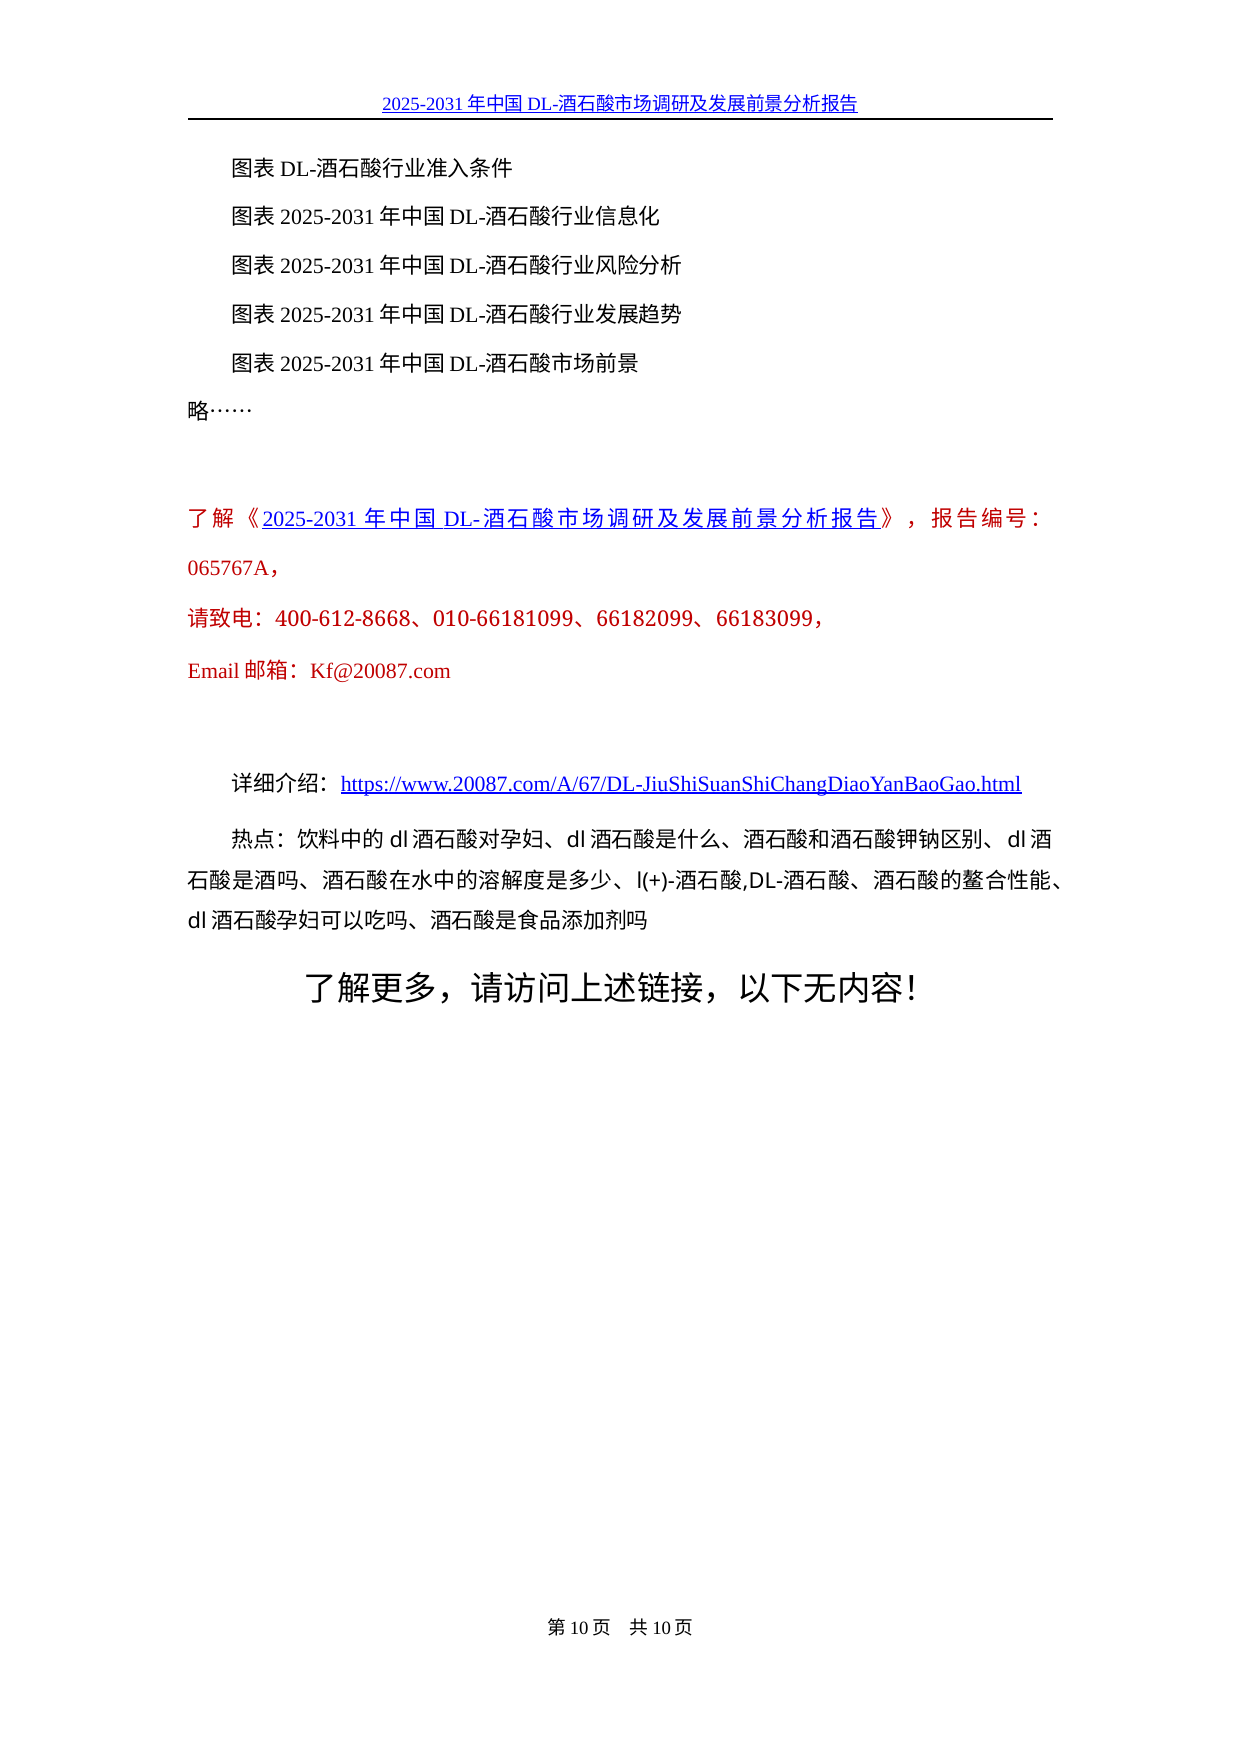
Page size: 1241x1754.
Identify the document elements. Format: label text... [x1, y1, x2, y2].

text 了解《2025-2031年中国DL-酒石酸市场调研及发展前景分析报告》，报告编号：065767A， [187, 500, 1053, 582]
text 详细介绍：https://www.20087.com/A/67/DL-JiuShiSuanShiChangDiaoYanBaoGao.html [187, 765, 1053, 798]
title 了解更多，请访问上述链接，以下无内容！ [187, 953, 1053, 1018]
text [187, 150, 1053, 426]
text 热点：饮料中的dl酒石酸对孕妇、dl酒石酸是什么、酒石酸和酒石酸钾钠区别、dl酒石酸是酒吗、酒石酸在水中的溶解度是多少、l(+)-酒石酸,DL-酒石酸、酒石酸的鳌合性能、dl酒石酸孕妇可以吃吗、酒石酸是食品添加剂吗 [187, 822, 1053, 936]
text 请致电：400-612-8668、010-66181099、66182099、66183099， [187, 601, 1053, 633]
text Email邮箱：Kf@20087.com [187, 652, 1053, 685]
